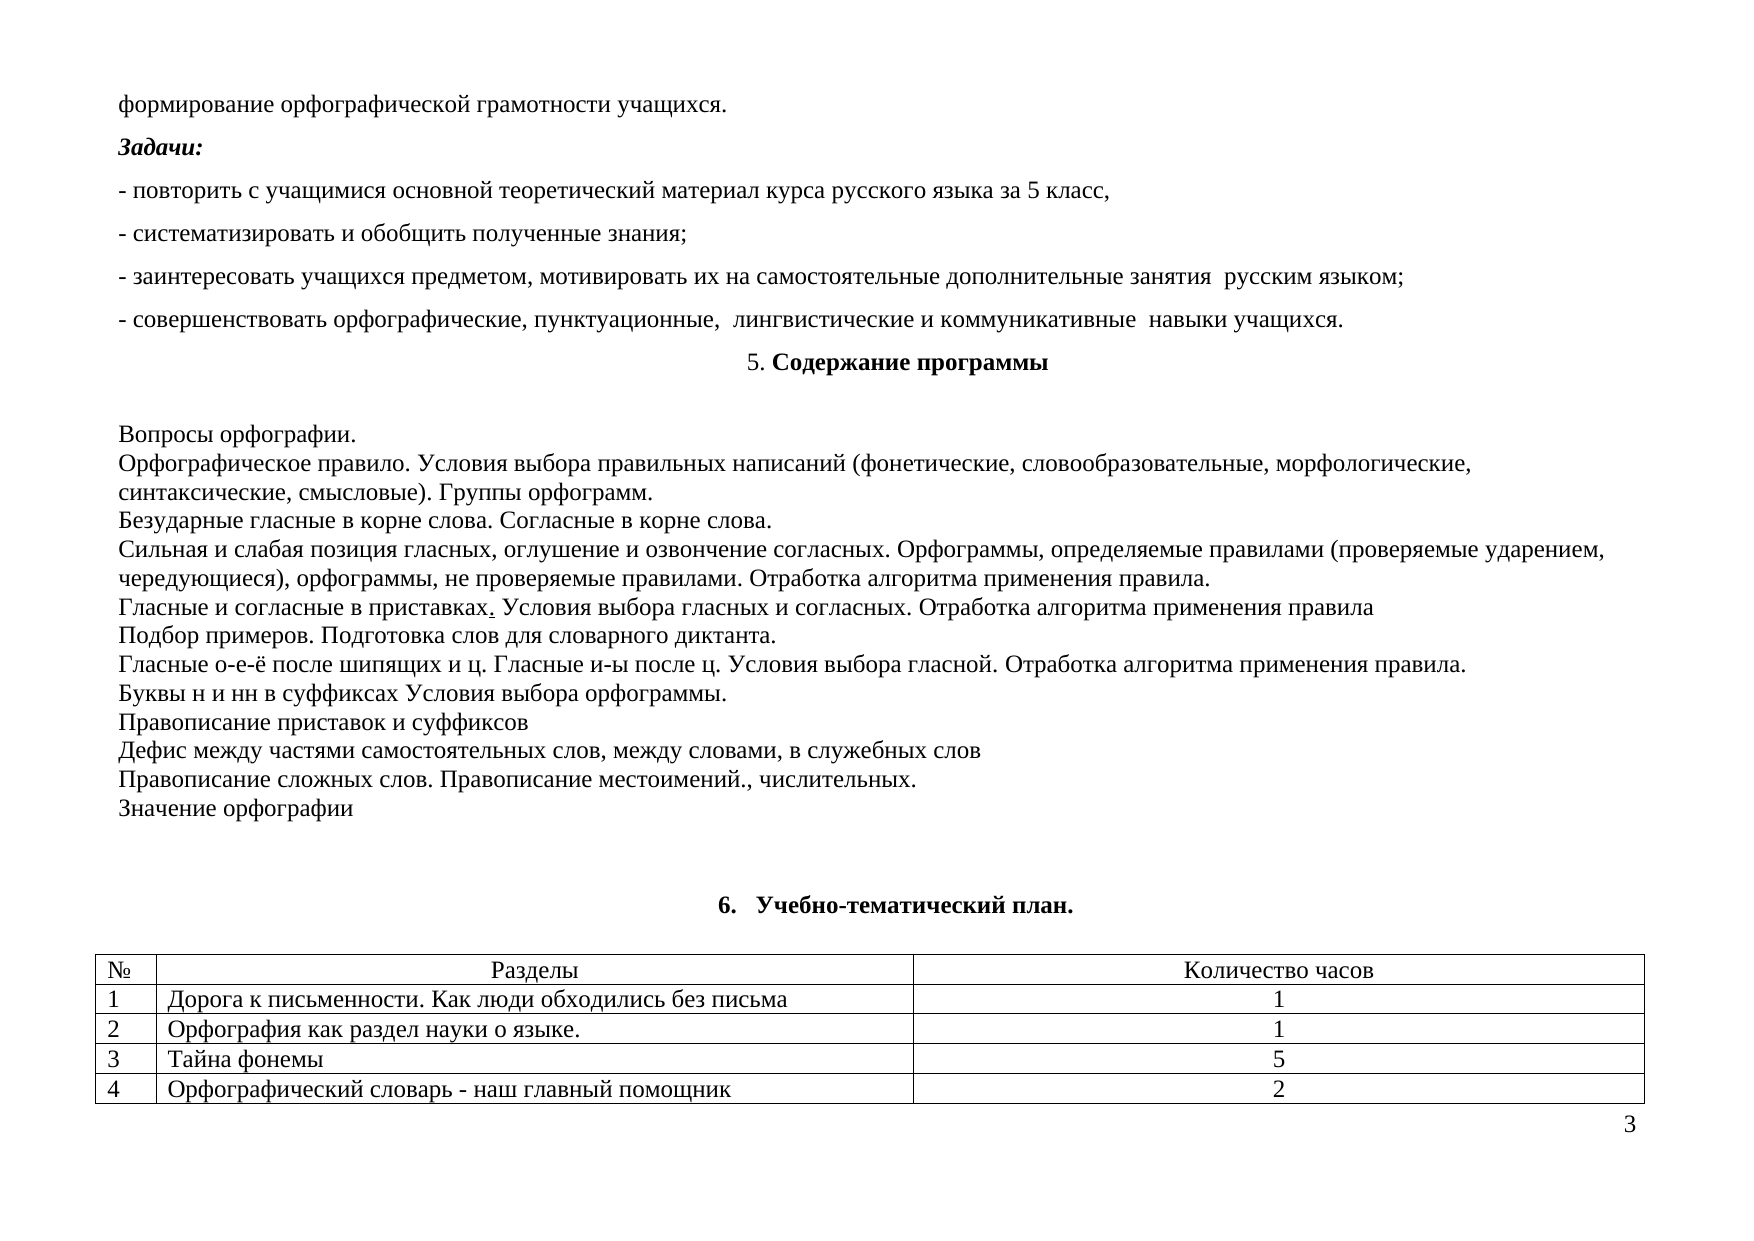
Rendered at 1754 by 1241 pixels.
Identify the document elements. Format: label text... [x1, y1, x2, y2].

table_cell 1 [96, 985, 156, 1013]
table_cell 2 [96, 1014, 156, 1043]
text - заинтересовать учащихся предметом, мотивировать их на самостоятельные дополнительные занятия русским языком; [118, 261, 1677, 290]
table_cell Дорога к письменности. Как люди обходились без письма [157, 985, 913, 1013]
text Значение орфографии [118, 793, 1636, 822]
text Правописание приставок и суффиксов [118, 707, 1636, 736]
text - совершенствовать орфографические, пунктуационные, лингвистические и коммуникативные навыки учащихся. [118, 304, 1677, 333]
table_header Количество часов [914, 955, 1644, 983]
table_header Разделы [157, 955, 913, 983]
table_cell 5 [914, 1044, 1644, 1073]
text - систематизировать и обобщить полученные знания; [118, 218, 1677, 247]
table_cell 3 [96, 1044, 156, 1073]
text Дефис между частями самостоятельных слов, между словами, в служебных слов [118, 736, 1636, 764]
text Безударные гласные в корне слова. Согласные в корне слова. [118, 506, 1636, 534]
text Буквы н и нн в суффиксах Условия выбора орфограммы. [118, 678, 1636, 707]
table_cell 1 [914, 1014, 1644, 1043]
text 5. Содержание программы [118, 347, 1677, 376]
text - повторить с учащимися основной теоретический материал курса русского языка за 5 класс, [118, 175, 1677, 204]
text Гласные и согласные в приставках. Условия выбора гласных и согласных. Отработка алгоритма применения правила [118, 592, 1636, 621]
text Правописание сложных слов. Правописание местоимений., числительных. [118, 764, 1636, 793]
table_cell 4 [96, 1074, 156, 1103]
text Орфографическое правило. Условия выбора правильных написаний (фонетические, словообразовательные, морфологические, синтаксические, смысловые). Группы орфограмм. [118, 448, 1636, 506]
subtitle Учебно-тематический план. [156, 890, 1636, 919]
text Задачи: [118, 132, 1677, 161]
table_cell Орфографический словарь - наш главный помощник [157, 1074, 913, 1103]
table_header № [96, 955, 156, 983]
table_cell Орфография как раздел науки о языке. [157, 1014, 913, 1043]
table_cell 2 [914, 1074, 1644, 1103]
text Гласные о-е-ё после шипящих и ц. Гласные и-ы после ц. Условия выбора гласной. Отработка алгоритма применения правила. [118, 649, 1636, 678]
text Сильная и слабая позиция гласных, оглушение и озвончение согласных. Орфограммы, определяемые правилами (проверяемые ударением, чередующиеся), орфограммы, не проверяемые правилами. Отработка алгоритма применения правила. [118, 534, 1636, 592]
table_cell 1 [914, 985, 1644, 1013]
text Подбор примеров. Подготовка слов для словарного диктанта. [118, 621, 1636, 649]
table_cell Тайна фонемы [157, 1044, 913, 1073]
text формирование орфографической грамотности учащихся. [118, 89, 1677, 117]
text Вопросы орфографии. [118, 419, 1636, 448]
